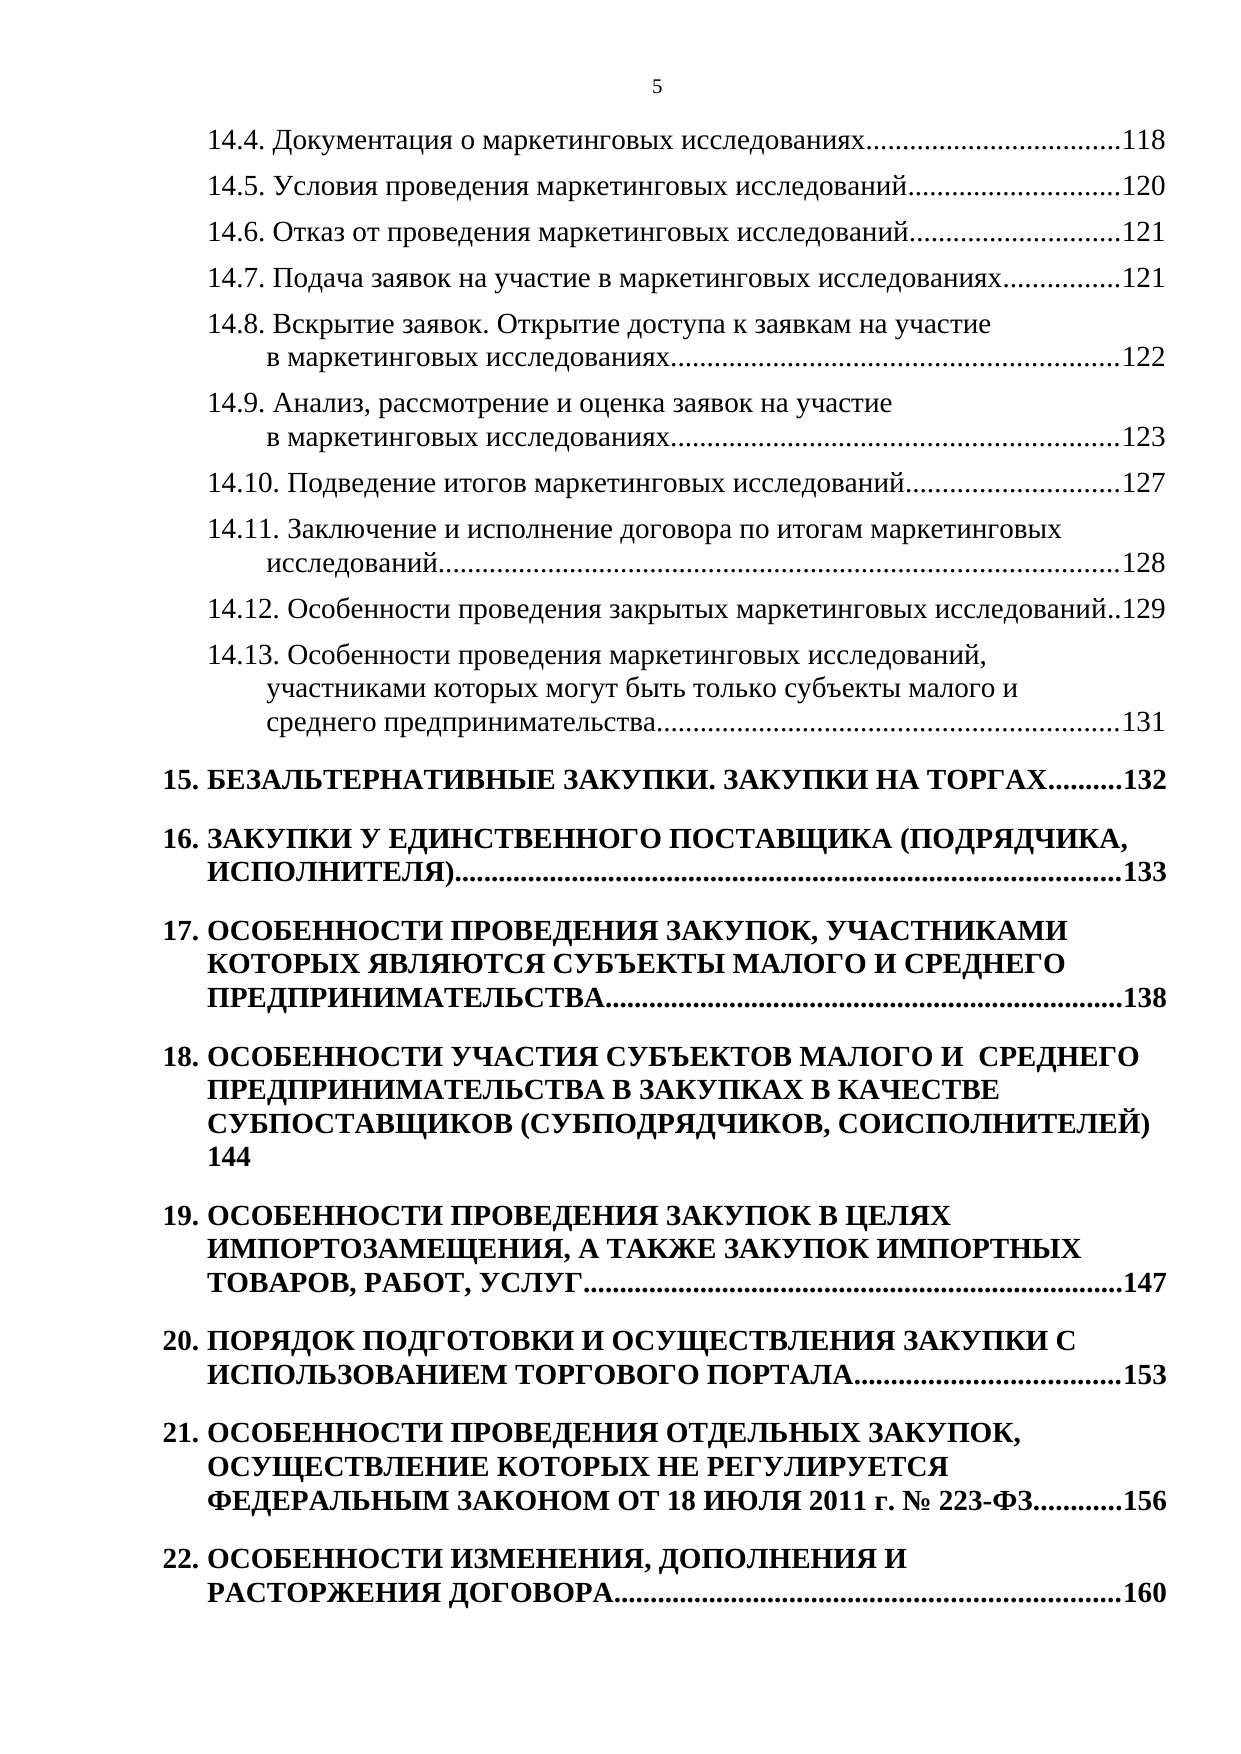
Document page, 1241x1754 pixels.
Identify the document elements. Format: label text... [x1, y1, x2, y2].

text 16. ЗАКУПКИ У ЕДИНСТВЕННОГО ПОСТАВЩИКА (ПОДРЯДЧИКА, ИСПОЛНИТЕЛЯ) 133 [162, 821, 1152, 888]
text 14.13. Особенности проведения маркетинговых исследований, участниками которых могут быть только субъекты малого и среднего предпринимательства 131 [207, 637, 1107, 737]
text 14.6. Отказ от проведения маркетинговых исследований 121 [207, 214, 1107, 247]
text 20. ПОРЯДОК ПОДГОТОВКИ И ОСУЩЕСТВЛЕНИЯ ЗАКУПКИ С ИСПОЛЬЗОВАНИЕМ ТОРГОВОГО ПОРТАЛА 153 [162, 1323, 1152, 1391]
text 22. ОСОБЕННОСТИ ИЗМЕНЕНИЯ, ДОПОЛНЕНИЯ И РАСТОРЖЕНИЯ ДОГОВОРА 160 [162, 1541, 1152, 1608]
text 18. ОСОБЕННОСТИ УЧАСТИЯ СУБЪЕКТОВ МАЛОГО И СРЕДНЕГО ПРЕДПРИНИМАТЕЛЬСТВА В ЗАКУПКАХ В КАЧЕСТВЕ СУБПОСТАВЩИКОВ (СУБПОДРЯДЧИКОВ, СОИСПОЛНИТЕЛЕЙ) 144 [162, 1039, 1152, 1173]
text 14.4. Документация о маркетинговых исследованиях 118 [207, 122, 1107, 155]
text 19. ОСОБЕННОСТИ ПРОВЕДЕНИЯ ЗАКУПОК В ЦЕЛЯХ ИМПОРТОЗАМЕЩЕНИЯ, А ТАКЖЕ ЗАКУПОК ИМПОРТНЫХ ТОВАРОВ, РАБОТ, УСЛУГ 147 [162, 1198, 1152, 1298]
text 15. БЕЗАЛЬТЕРНАТИВНЫЕ ЗАКУПКИ. ЗАКУПКИ НА ТОРГАХ 132 [162, 762, 1152, 796]
text 14.5. Условия проведения маркетинговых исследований 120 [207, 168, 1107, 201]
text 21. ОСОБЕННОСТИ ПРОВЕДЕНИЯ ОТДЕЛЬНЫХ ЗАКУПОК, ОСУЩЕСТВЛЕНИЕ КОТОРЫХ НЕ РЕГУЛИРУЕТСЯ ФЕДЕРАЛЬНЫМ ЗАКОНОМ ОТ 18 ИЮЛЯ 2011 г. № 223-ФЗ 156 [162, 1416, 1152, 1516]
text 14.7. Подача заявок на участие в маркетинговых исследованиях 121 [207, 260, 1107, 293]
text 14.12. Особенности проведения закрытых маркетинговых исследований 129 [207, 591, 1107, 624]
text 17. ОСОБЕННОСТИ ПРОВЕДЕНИЯ ЗАКУПОК, УЧАСТНИКАМИ КОТОРЫХ ЯВЛЯЮТСЯ СУБЪЕКТЫ МАЛОГО И СРЕДНЕГО ПРЕДПРИНИМАТЕЛЬСТВА 138 [162, 913, 1152, 1014]
text 14.10. Подведение итогов маркетинговых исследований 127 [207, 465, 1107, 499]
text 14.8. Вскрытие заявок. Открытие доступа к заявкам на участие в маркетинговых исследованиях 122 [207, 306, 1107, 373]
text 14.11. Заключение и исполнение договора по итогам маркетинговых исследований 128 [207, 511, 1107, 578]
text 14.9. Анализ, рассмотрение и оценка заявок на участие в маркетинговых исследованиях 123 [207, 386, 1107, 453]
